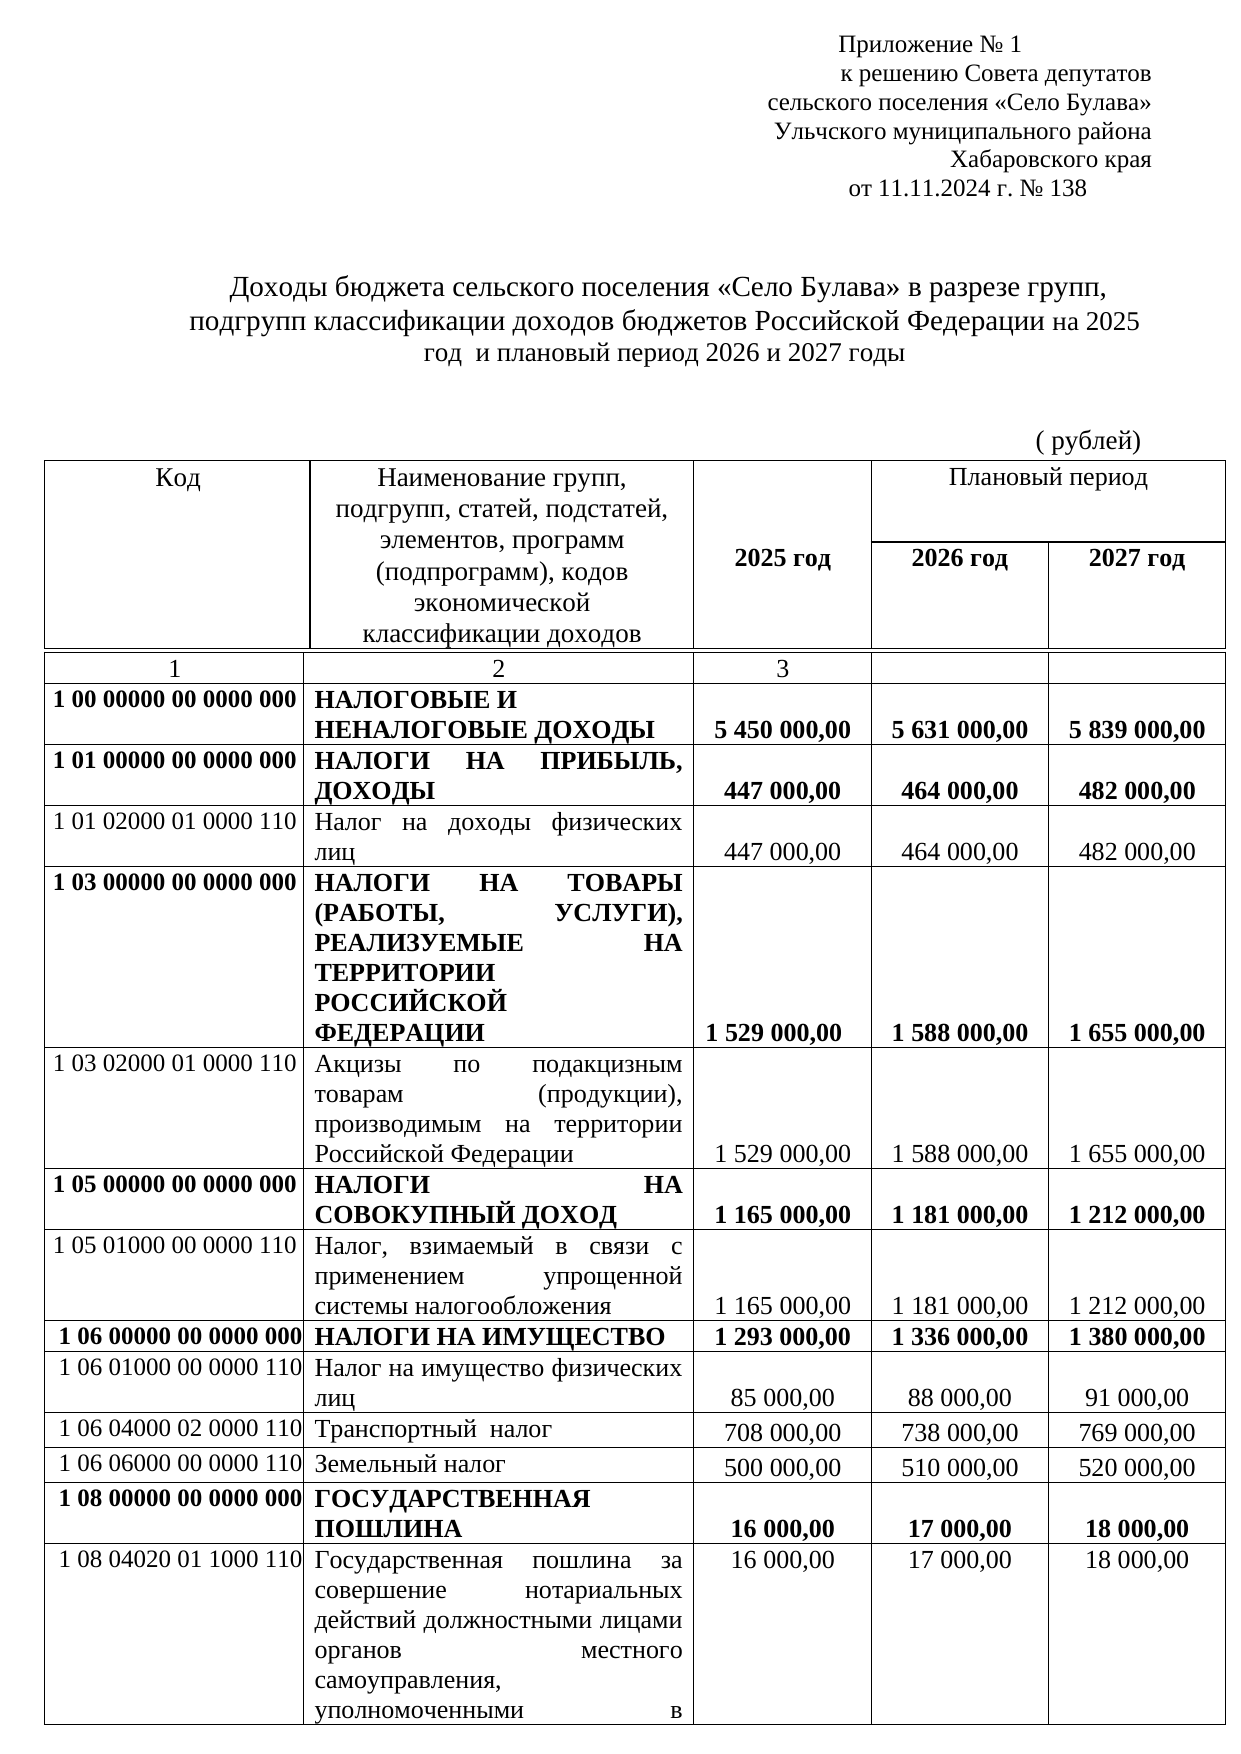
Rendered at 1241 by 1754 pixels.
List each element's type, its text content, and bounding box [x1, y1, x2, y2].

table_cell НАЛОГИ НА СОВОКУПНЫЙ ДОХОД [304, 1169, 693, 1229]
table_cell 18 000,00 [1049, 1483, 1225, 1543]
table_cell 1 08 00000 00 0000 000 [45, 1483, 303, 1543]
table_cell 5 839 000,00 [1049, 684, 1225, 744]
table_cell 464 000,00 [872, 806, 1048, 866]
table_cell 1 03 02000 01 0000 110 [45, 1048, 303, 1168]
table_cell 1 05 01000 00 0000 110 [45, 1230, 303, 1320]
table_cell 1 01 02000 01 0000 110 [45, 806, 303, 866]
table_header 1 [45, 653, 303, 683]
table_cell 1 03 00000 00 0000 000 [45, 867, 303, 1047]
table_cell 769 000,00 [1049, 1413, 1225, 1447]
table_cell 1 529 000,00 [694, 1048, 871, 1168]
title Доходы бюджета сельского поселения «Село Булава» в разрезе групп, подгрупп классификации доходов бюджетов Российской Федерации на 2025 год и плановый период 2026 и 2027 годы [177, 269, 1152, 367]
table_cell Земельный налог [304, 1448, 693, 1482]
table_cell 18 000,00 [1049, 1544, 1225, 1724]
table_cell 1 529 000,00 [694, 867, 871, 1047]
table_cell 482 000,00 [1049, 806, 1225, 866]
table_cell 510 000,00 [872, 1448, 1048, 1482]
table_cell 1 06 01000 00 0000 110 [45, 1352, 303, 1412]
table_cell 447 000,00 [694, 806, 871, 866]
table_cell 1 06 04000 02 0000 110 [45, 1413, 303, 1447]
table_cell 91 000,00 [1049, 1352, 1225, 1412]
table_cell 2027 год [1049, 543, 1225, 648]
table_cell 1 181 000,00 [872, 1230, 1048, 1320]
table_cell 16 000,00 [694, 1544, 871, 1724]
table_cell 17 000,00 [872, 1544, 1048, 1724]
table_cell 1 165 000,00 [694, 1169, 871, 1229]
table_cell 1 165 000,00 [694, 1230, 871, 1320]
table_cell НАЛОГИ НА ТОВАРЫ (РАБОТЫ, УСЛУГИ), РЕАЛИЗУЕМЫЕ НА ТЕРРИТОРИИ РОССИЙСКОЙ ФЕДЕРАЦИИ [304, 867, 693, 1047]
table_cell 88 000,00 [872, 1352, 1048, 1412]
table_cell Налог на доходы физических лиц [304, 806, 693, 866]
table_header Код [45, 461, 309, 648]
table_cell 1 212 000,00 [1049, 1169, 1225, 1229]
table_cell 520 000,00 [1049, 1448, 1225, 1482]
table_cell 738 000,00 [872, 1413, 1048, 1447]
text ( рублей) [177, 424, 1152, 455]
table_header 2 [304, 653, 693, 683]
title Хабаровского края [177, 144, 1152, 173]
table_cell 708 000,00 [694, 1413, 871, 1447]
title Ульчского муниципального района [177, 116, 1152, 144]
table_cell 5 450 000,00 [694, 684, 871, 744]
table_cell 17 000,00 [872, 1483, 1048, 1543]
table_header [1049, 653, 1225, 683]
table_cell 16 000,00 [694, 1483, 871, 1543]
table_cell НАЛОГОВЫЕ И НЕНАЛОГОВЫЕ ДОХОДЫ [304, 684, 693, 744]
table_cell 1 588 000,00 [872, 1048, 1048, 1168]
table_cell 482 000,00 [1049, 745, 1225, 805]
table_header [872, 653, 1048, 683]
table_cell 85 000,00 [694, 1352, 871, 1412]
table_header Наименование групп, подгрупп, статей, подстатей, элементов, программ (подпрограмм), кодов экономической классификации доходов [311, 461, 693, 648]
table_cell 1 336 000,00 [872, 1321, 1048, 1351]
table_cell ГОСУДАРСТВЕННАЯ ПОШЛИНА [304, 1483, 693, 1543]
table_cell Налог на имущество физических лиц [304, 1352, 693, 1412]
table_cell 447 000,00 [694, 745, 871, 805]
table_cell 2025 год [694, 541, 871, 648]
table_cell 5 631 000,00 [872, 684, 1048, 744]
table_cell Акцизы по подакцизным товарам (продукции), производимым на территории Российской Федерации [304, 1048, 693, 1168]
table_cell 1 655 000,00 [1049, 867, 1225, 1047]
table_cell 1 06 00000 00 0000 000 [45, 1321, 303, 1351]
table_header 3 [694, 653, 871, 683]
title от 11.11.2024 г. № 138 [177, 173, 1152, 202]
title к решению Совета депутатов [177, 58, 1152, 87]
table_cell 1 293 000,00 [694, 1321, 871, 1351]
table_cell 464 000,00 [872, 745, 1048, 805]
table_cell НАЛОГИ НА ИМУЩЕСТВО [304, 1321, 693, 1351]
table_cell Транспортный налог [304, 1413, 693, 1447]
table_cell 1 01 00000 00 0000 000 [45, 745, 303, 805]
table_cell Налог, взимаемый в связи с применением упрощенной системы налогообложения [304, 1230, 693, 1320]
table_cell 500 000,00 [694, 1448, 871, 1482]
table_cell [304, 1544, 693, 1724]
table_cell 1 181 000,00 [872, 1169, 1048, 1229]
title сельского поселения «Село Булава» [177, 87, 1152, 116]
table_header [694, 461, 871, 541]
table_cell НАЛОГИ НА ПРИБЫЛЬ, ДОХОДЫ [304, 745, 693, 805]
table_cell 1 00 00000 00 0000 000 [45, 684, 303, 744]
table_cell 2026 год [872, 543, 1048, 648]
table_cell 1 212 000,00 [1049, 1230, 1225, 1320]
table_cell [45, 1544, 303, 1724]
table_header Плановый период [872, 461, 1225, 541]
table_cell 1 655 000,00 [1049, 1048, 1225, 1168]
table_cell 1 380 000,00 [1049, 1321, 1225, 1351]
table_cell 1 06 06000 00 0000 110 [45, 1448, 303, 1482]
title Приложение № 1 [177, 29, 1152, 58]
table_cell 1 05 00000 00 0000 000 [45, 1169, 303, 1229]
table_cell 1 588 000,00 [872, 867, 1048, 1047]
